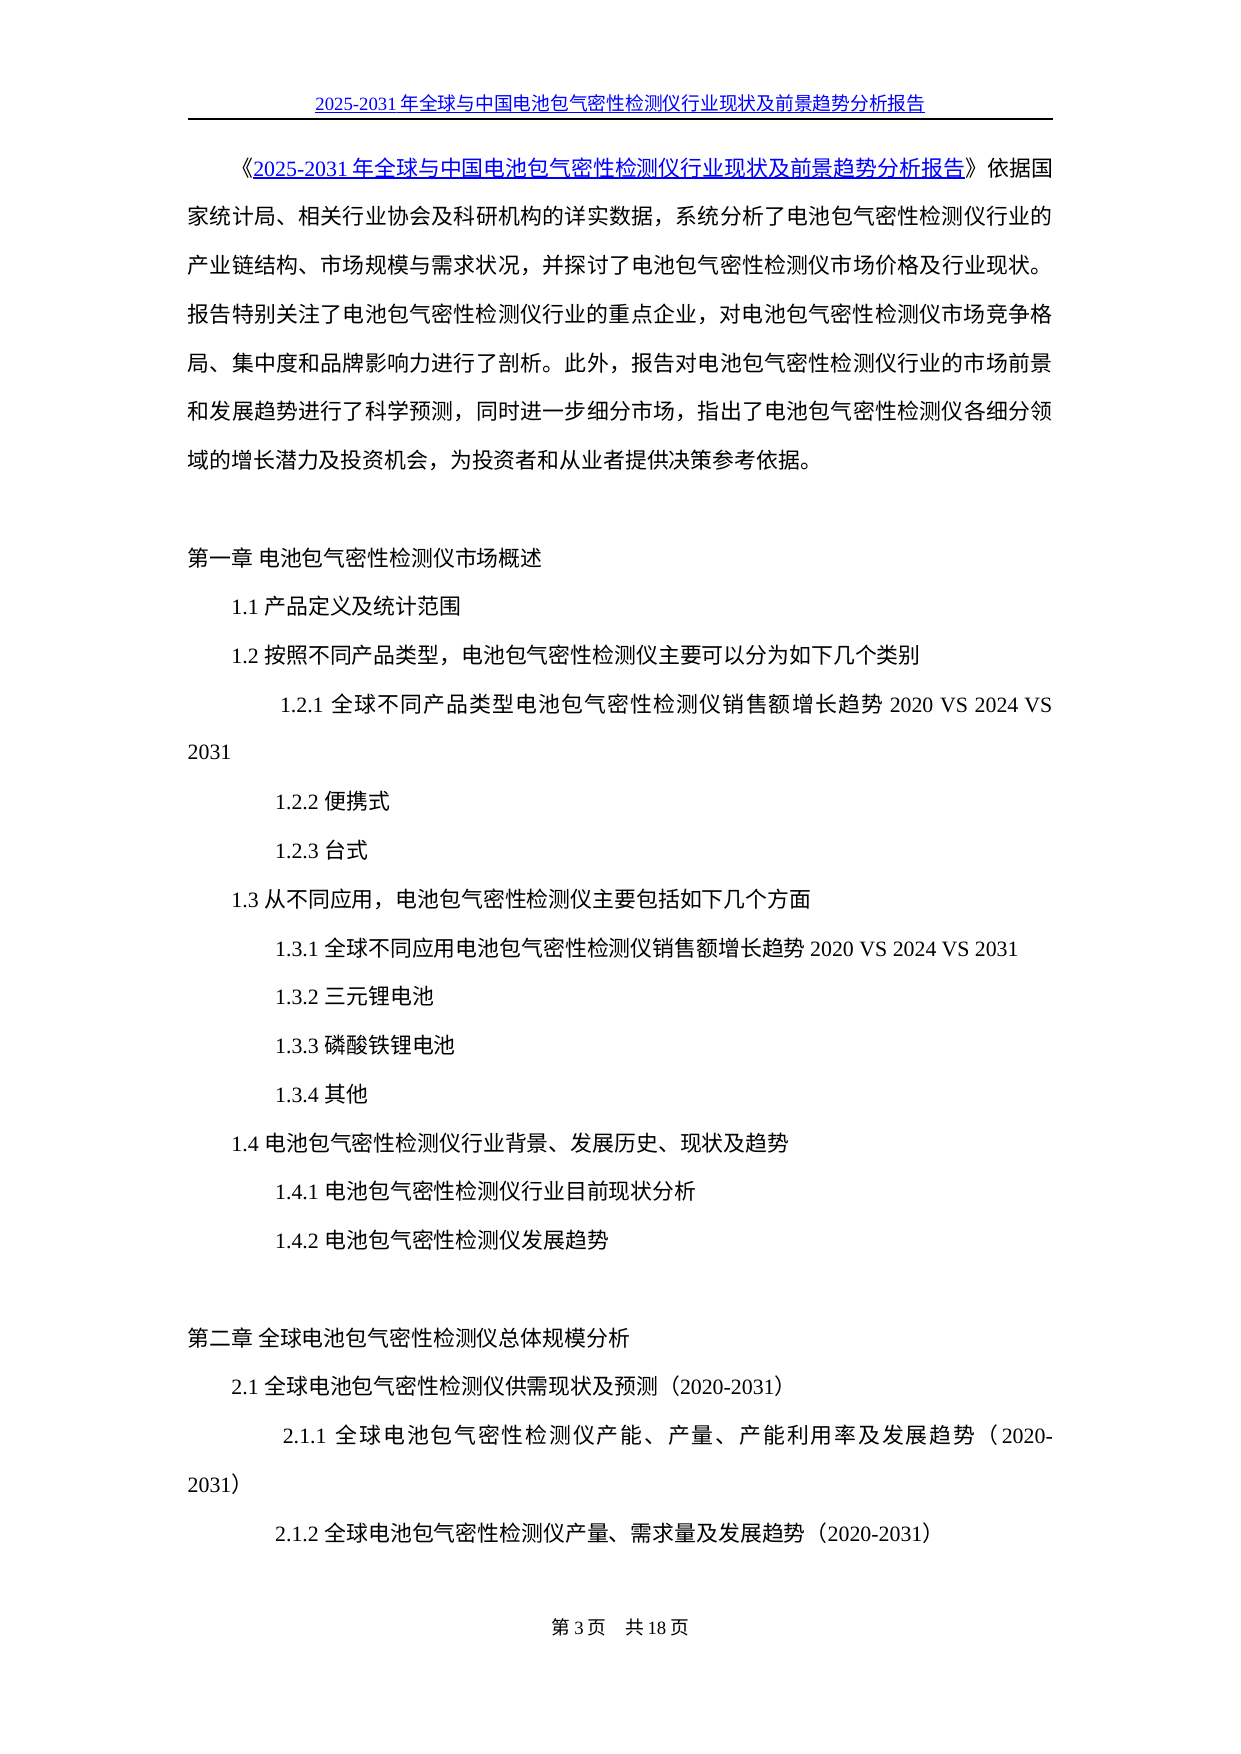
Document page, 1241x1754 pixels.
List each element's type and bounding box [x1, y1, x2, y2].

text [187, 150, 1053, 1548]
